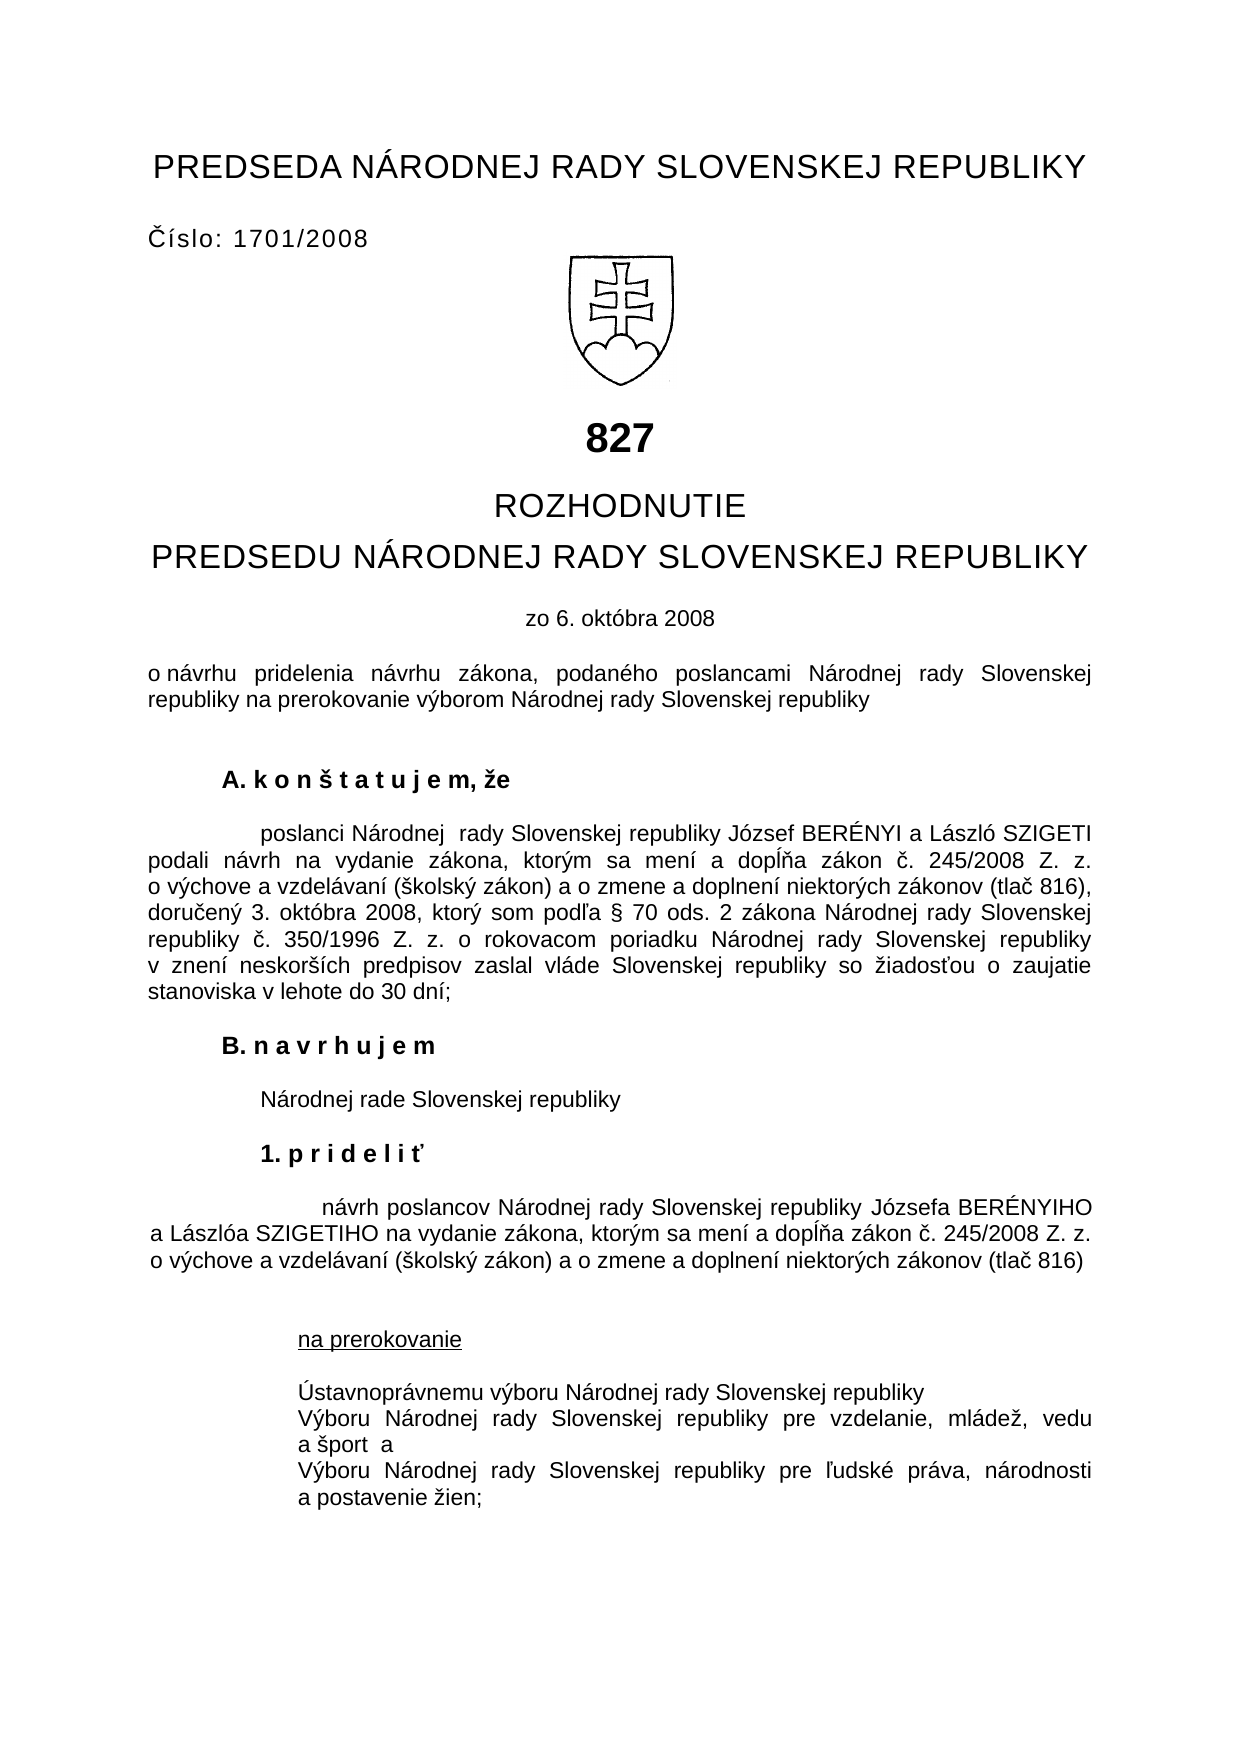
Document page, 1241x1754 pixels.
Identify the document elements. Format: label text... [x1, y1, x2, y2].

text zo 6. októbra 2008 [148, 604, 1093, 631]
subtitle PREDSEDU NÁRODNEJ RADY SLOVENSKEJ REPUBLIKY [148, 537, 1093, 576]
text o návrhu pridelenia návrhu zákona, podaného poslancami Národnej rady Slovenskej republiky na prerokovanie výborom Národnej rady Slovenskej republiky [148, 660, 1093, 712]
subtitle ROZHODNUTIE [148, 486, 1093, 525]
text 1. p r i d e l i ť [148, 1139, 1093, 1168]
text Výboru Národnej rady Slovenskej republiky pre vzdelanie, mládež, vedu a šport a [148, 1405, 1093, 1457]
text A. k o n š t a t u j e m, že [148, 765, 1093, 794]
text Číslo: 1701/2008 [148, 223, 1093, 252]
text Národnej rade Slovenskej republiky [148, 1086, 1093, 1112]
text Výboru Národnej rady Slovenskej republiky pre ľudské práva, národnosti a postavenie žien; [148, 1457, 1093, 1510]
subtitle PREDSEDA NÁRODNEJ RADY SLOVENSKEJ REPUBLIKY [148, 148, 1093, 186]
text 827 [148, 413, 1093, 461]
text návrh poslancov Národnej rady Slovenskej republiky Józsefa BERÉNYIHO a Lászlóa SZIGETIHO na vydanie zákona, ktorým sa mení a dopĺňa zákon č. 245/2008 Z. z. o výchove a vzdelávaní (školský zákon) a o zmene a doplnení niektorých zákonov (tlač 816) [148, 1194, 1093, 1273]
text Ústavnoprávnemu výboru Národnej rady Slovenskej republiky [148, 1378, 1093, 1405]
text B. n a v r h u j e m [148, 1031, 1093, 1060]
text na prerokovanie [148, 1326, 1093, 1352]
text poslanci Národnej rady Slovenskej republiky József BERÉNYI a László SZIGETI podali návrh na vydanie zákona, ktorým sa mení a dopĺňa zákon č. 245/2008 Z. z. o výchove a vzdelávaní (školský zákon) a o zmene a doplnení niektorých zákonov (tlač 816), doručený 3. októbra 2008, ktorý som podľa § 70 ods. 2 zákona Národnej rady Slovenskej republiky č. 350/1996 Z. z. o rokovacom poriadku Národnej rady Slovenskej republiky v znení neskorších predpisov zaslal vláde Slovenskej republiky so žiadosťou o zaujatie stanoviska v lehote do 30 dní; [148, 820, 1093, 1005]
picture [563, 252, 677, 389]
